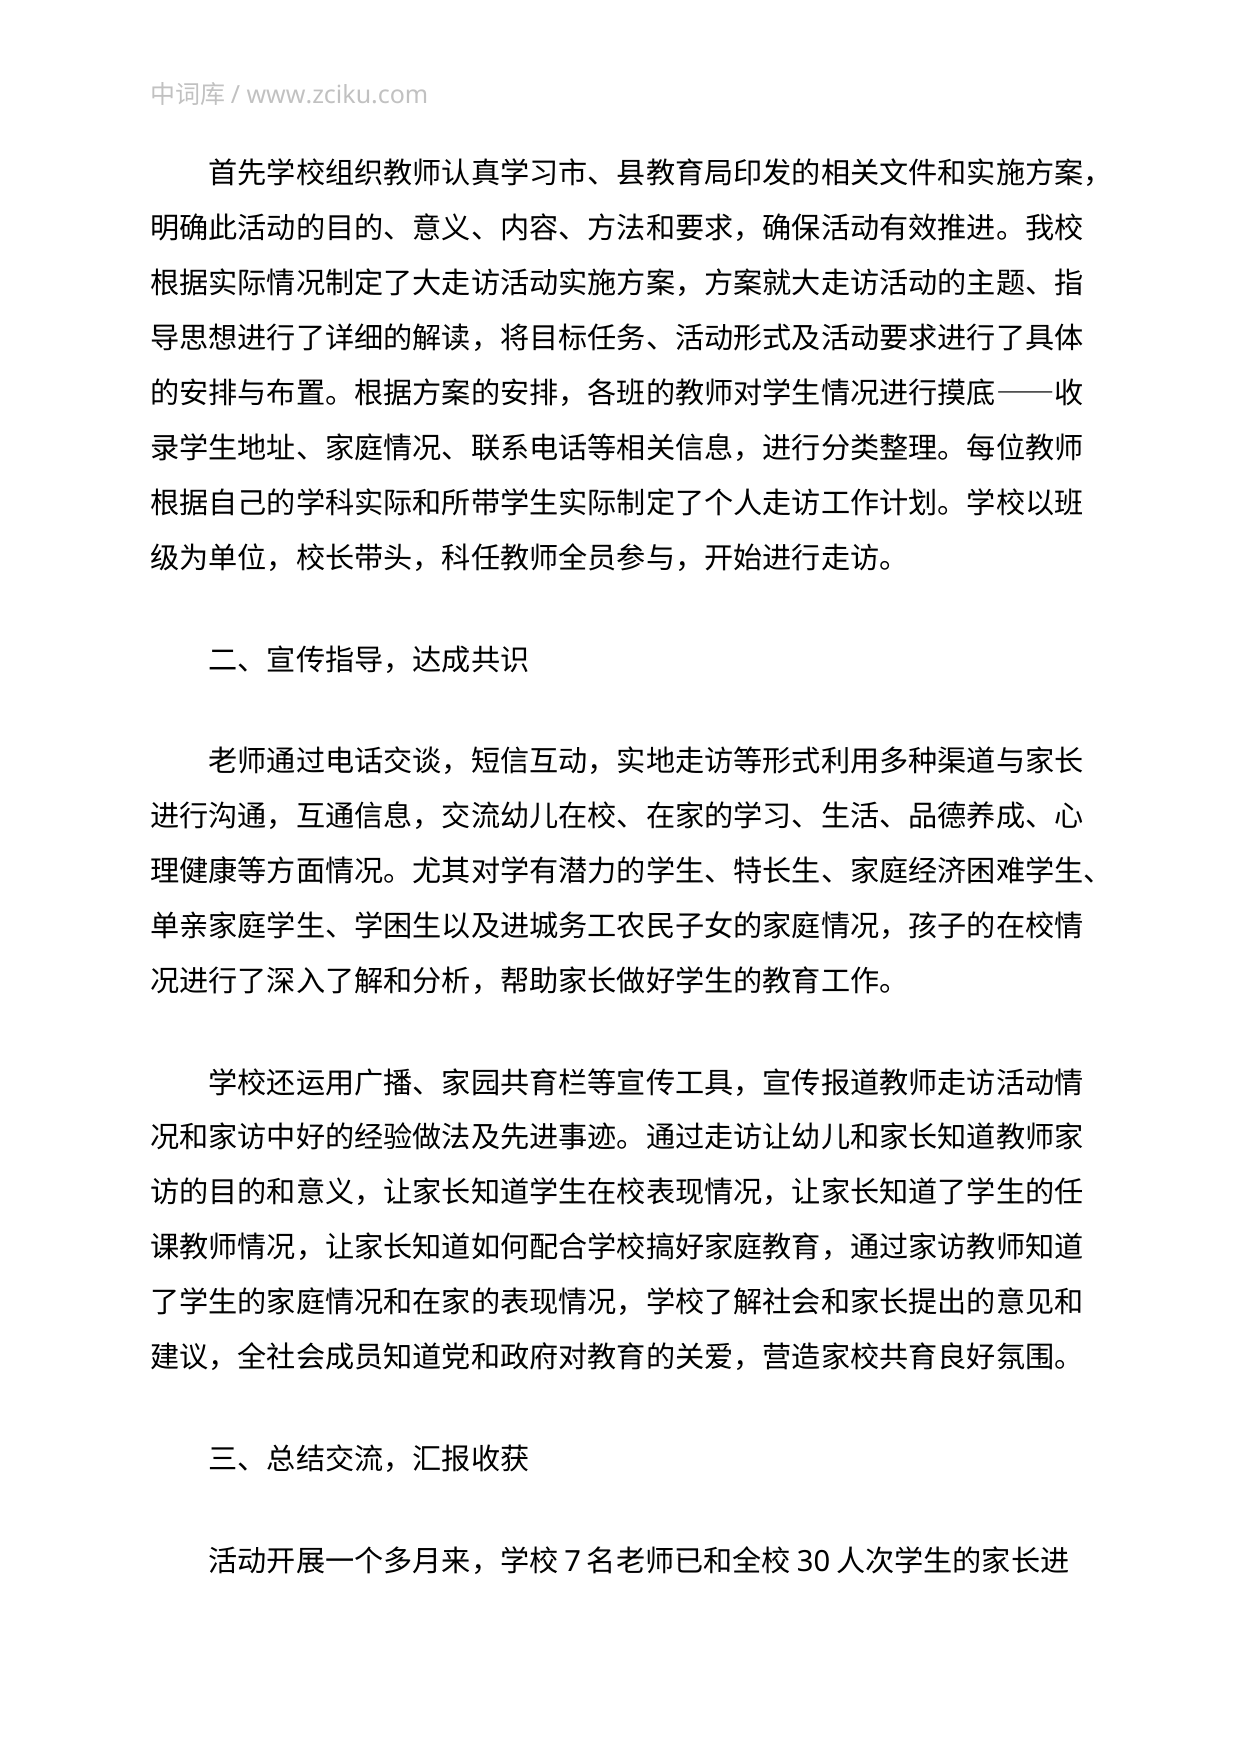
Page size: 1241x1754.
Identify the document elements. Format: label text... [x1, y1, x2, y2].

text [150, 1537, 1090, 1579]
text 三、总结交流，汇报收获 [150, 1435, 1090, 1478]
text 二、宣传指导，达成共识 [150, 636, 1090, 678]
text 学校还运用广播、家园共育栏等宣传工具，宣传报道教师走访活动情况和家访中好的经验做法及先进事迹。通过走访让幼儿和家长知道教师家访的目的和意义，让家长知道学生在校表现情况，让家长知道了学生的任课教师情况，让家长知道如何配合学校搞好家庭教育，通过家访教师知道了学生的家庭情况和在家的表现情况，学校了解社会和家长提出的意见和建议，全社会成员知道党和政府对教育的关爱，营造家校共育良好氛围。 [150, 1059, 1090, 1376]
text 首先学校组织教师认真学习市、县教育局印发的相关文件和实施方案，明确此活动的目的、意义、内容、方法和要求，确保活动有效推进。我校根据实际情况制定了大走访活动实施方案，方案就大走访活动的主题、指导思想进行了详细的解读，将目标任务、活动形式及活动要求进行了具体的安排与布置。根据方案的安排，各班的教师对学生情况进行摸底——收录学生地址、家庭情况、联系电话等相关信息，进行分类整理。每位教师根据自己的学科实际和所带学生实际制定了个人走访工作计划。学校以班级为单位，校长带头，科任教师全员参与，开始进行走访。 [150, 150, 1090, 577]
text 老师通过电话交谈，短信互动，实地走访等形式利用多种渠道与家长进行沟通，互通信息，交流幼儿在校、在家的学习、生活、品德养成、心理健康等方面情况。尤其对学有潜力的学生、特长生、家庭经济困难学生、单亲家庭学生、学困生以及进城务工农民子女的家庭情况，孩子的在校情况进行了深入了解和分析，帮助家长做好学生的教育工作。 [150, 738, 1090, 1000]
